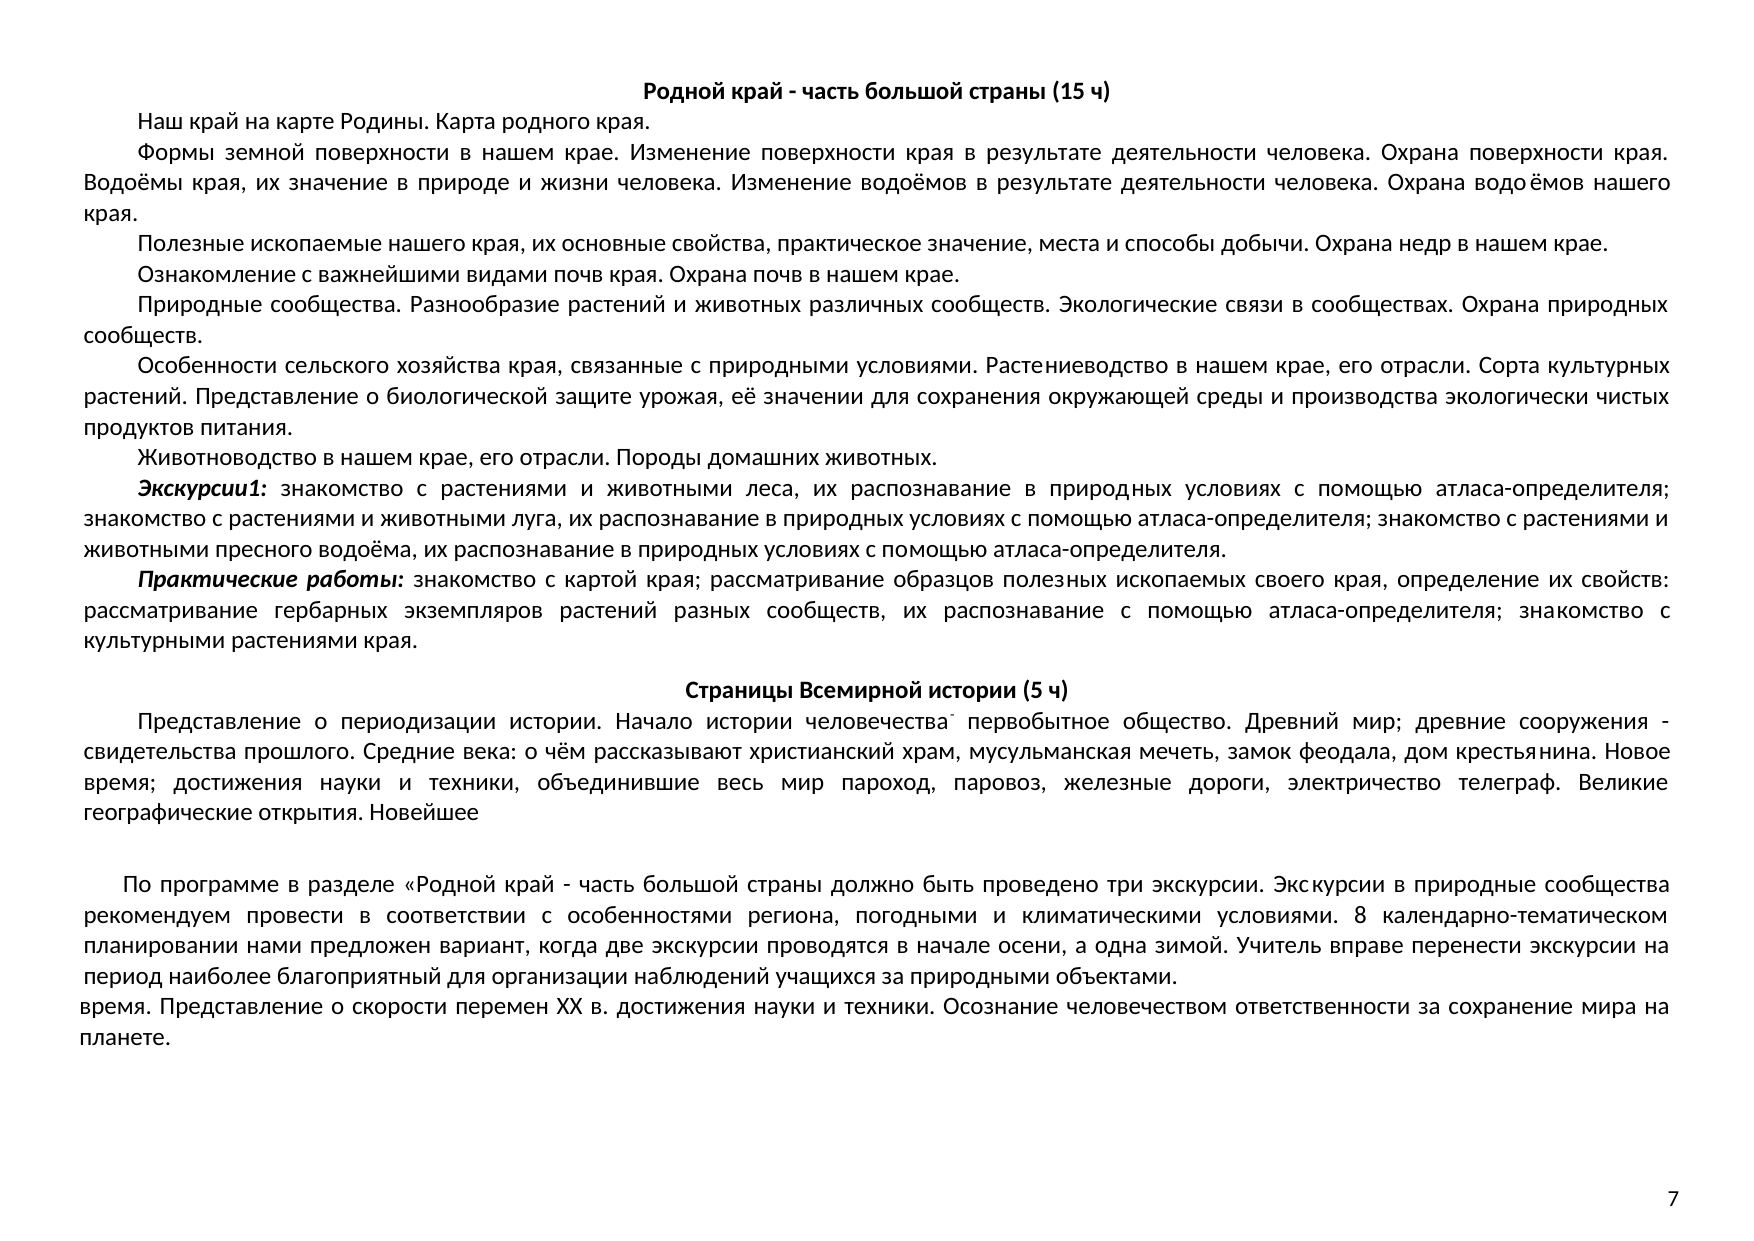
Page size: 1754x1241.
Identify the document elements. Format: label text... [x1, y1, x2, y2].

text По программе в разделе «Родной край - часть большой страны должно быть проведено три экскурсии. Экскурсии в природные сообщества рекомендуем провести в соответствии с особенностями региона, погодными и климатическими условиями. 8 календарно-тематическом планировании нами предложен вариант, когда две экскурсии проводятся в начале осени, а одна зимой. Учитель вправе перенести экскурсии на период наиболее благоприятный для организации наблюдений учащихся за природными объектами. [83, 868, 1671, 990]
text Родной край - часть большой страны (15 ч) [75, 75, 1679, 106]
text Наш край на карте Родины. Карта родного края. [83, 106, 1679, 136]
text Формы земной поверхности в нашем крае. Изменение поверхности края в результате деятельности человека. Охрана поверхности края. Водоёмы края, их значение в природе и жизни человека. Изменение водоёмов в результате деятельности человека. Охрана водоёмов нашего края. [83, 136, 1671, 228]
text Практические работы: знакомство с картой края; рассматривание образцов полезных ископаемых своего края, определение их свойств: рассматривание гербарных экземпляров растений разных сообществ, их распознавание с помощью атласа-определителя; знакомство с культурными растениями края. [83, 563, 1671, 655]
text Природные сообщества. Разнообразие растений и животных различных сообществ. Экологические связи в сообществах. Охрана природных сообществ. [83, 289, 1671, 350]
text Ознакомление с важнейшими видами почв края. Охрана почв в нашем крае. [83, 258, 1679, 289]
text Экскурсии1: знакомство с растениями и животными леса, их распознавание в природных условиях с помощью атласа-определителя; знакомство с растениями и животными луга, их распознавание в природных условиях с помощью атласа-определителя; знакомство с растениями и животными пресного водоёма, их распознавание в природных условиях с помощью атласа-определителя. [83, 472, 1671, 563]
text Особенности сельского хозяйства края, связанные с природными условиями. Растениеводство в нашем крае, его отрасли. Сорта культурных растений. Представление о биологической защите урожая, её значении для сохранения окружающей среды и производства экологически чистых продуктов питания. [83, 350, 1671, 441]
text Страницы Всемирной истории (5 ч) [75, 674, 1679, 705]
text Представление о периодизации истории. Начало истории человечества- первобытное общество. Древний мир; древние сооружения - свидетельства прошлого. Средние века: о чём рассказывают христианский храм, мусульманская мечеть, замок феодала, дом крестьянина. Новое время; достижения науки и техники, объединившие весь мир пароход, паровоз, железные дороги, электричество телеграф. Великие географические открытия. Новейшее [83, 705, 1671, 827]
text Животноводство в нашем крае, его отрасли. Породы домашних животных. [83, 441, 1679, 472]
text Полезные ископаемые нашего края, их основные свойства, практическое значение, места и способы добычи. Охрана недр в нашем крае. [83, 228, 1671, 258]
text время. Представление о скорости перемен XX в. достижения науки и техники. Осознание человечеством ответственности за сохранение мира на планете. [79, 990, 1673, 1051]
